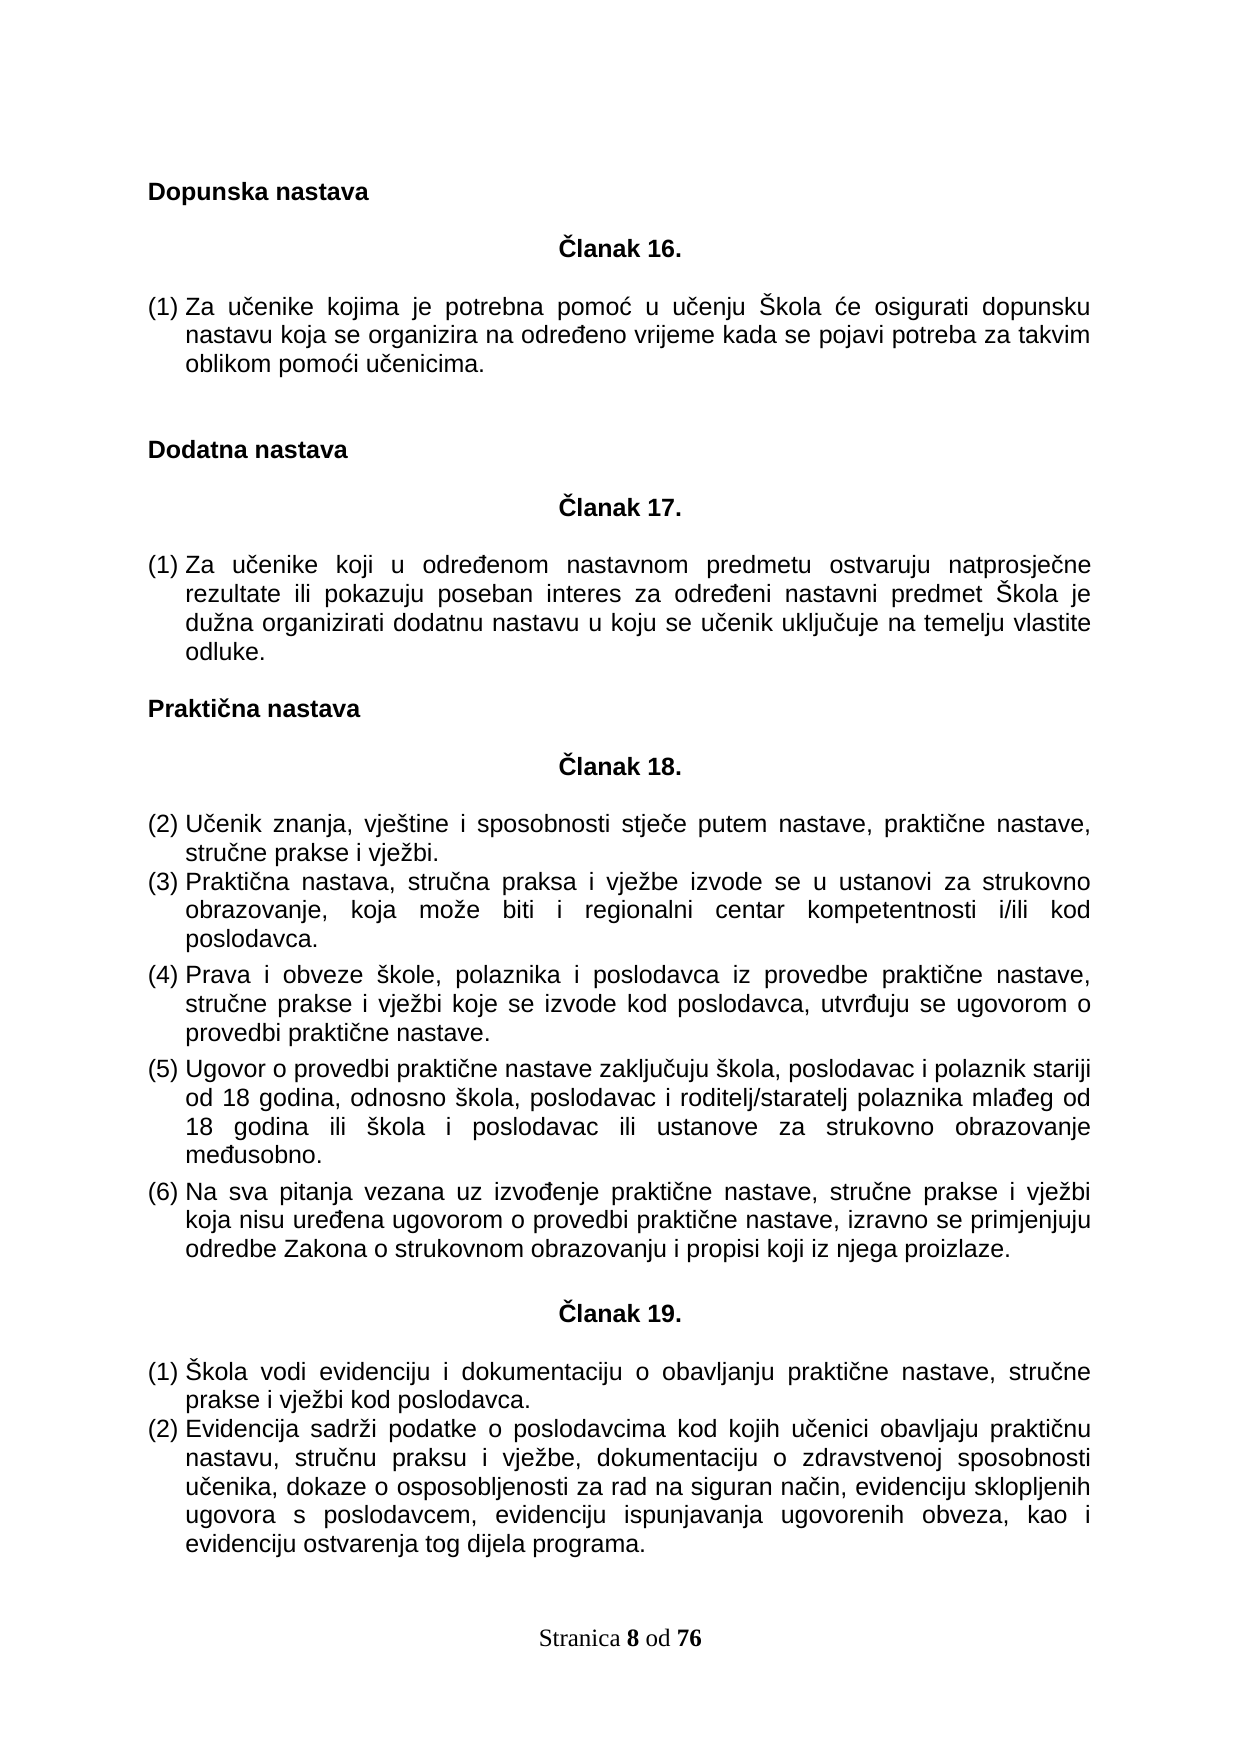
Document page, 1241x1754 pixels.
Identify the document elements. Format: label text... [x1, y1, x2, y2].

list Na sva pitanja vezana uz izvođenje praktične nastave, stručne prakse i vježbi koja nisu uređena ugovorom o provedbi praktične nastave, izravno se primjenjuju odredbe Zakona o strukovnom obrazovanju i propisi koji iz njega proizlaze. [148, 1176, 1092, 1263]
list Za učenike koji u određenom nastavnom predmetu ostvaruju natprosječne rezultate ili pokazuju poseban interes za određeni nastavni predmet Škola je dužna organizirati dodatnu nastavu u koju se učenik uključuje na temelju vlastite odluke. [148, 550, 1092, 665]
text Članak 17. [148, 493, 1092, 521]
list Škola vodi evidenciju i dokumentaciju o obavljanju praktične nastave, stručne prakse i vježbi kod poslodavca. [148, 1356, 1092, 1414]
text Praktična nastava [148, 694, 1092, 723]
text Članak 16. [148, 234, 1092, 263]
list Prava i obveze škole, polaznika i poslodavca iz provedbe praktične nastave, stručne prakse i vježbi koje se izvode kod poslodavca, utvrđuju se ugovorom o provedbi praktične nastave. [148, 960, 1092, 1046]
list Učenik znanja, vještine i sposobnosti stječe putem nastave, praktične nastave, stručne prakse i vježbi. [148, 809, 1092, 866]
text Dopunska nastava [148, 176, 1092, 205]
list Ugovor o provedbi praktične nastave zaključuju škola, poslodavac i polaznik stariji od 18 godina, odnosno škola, poslodavac i roditelj/staratelj polaznika mlađeg od 18 godina ili škola i poslodavac ili ustanove za strukovno obrazovanje međusobno. [148, 1054, 1092, 1169]
text Članak 18. [148, 751, 1092, 780]
list Za učenike kojima je potrebna pomoć u učenju Škola će osigurati dopunsku nastavu koja se organizira na određeno vrijeme kada se pojavi potreba za takvim oblikom pomoći učenicima. [148, 291, 1092, 378]
text Dodatna nastava [148, 435, 1092, 464]
text Članak 19. [148, 1299, 1092, 1328]
list Praktična nastava, stručna praksa i vježbe izvode se u ustanovi za strukovno obrazovanje, koja može biti i regionalni centar kompetentnosti i/ili kod poslodavca. [148, 866, 1092, 953]
list Evidencija sadrži podatke o poslodavcima kod kojih učenici obavljaju praktičnu nastavu, stručnu praksu i vježbe, dokumentaciju o zdravstvenoj sposobnosti učenika, dokaze o osposobljenosti za rad na siguran način, evidenciju sklopljenih ugovora s poslodavcem, evidenciju ispunjavanja ugovorenih obveza, kao i evidenciju ostvarenja tog dijela programa. [148, 1414, 1092, 1558]
